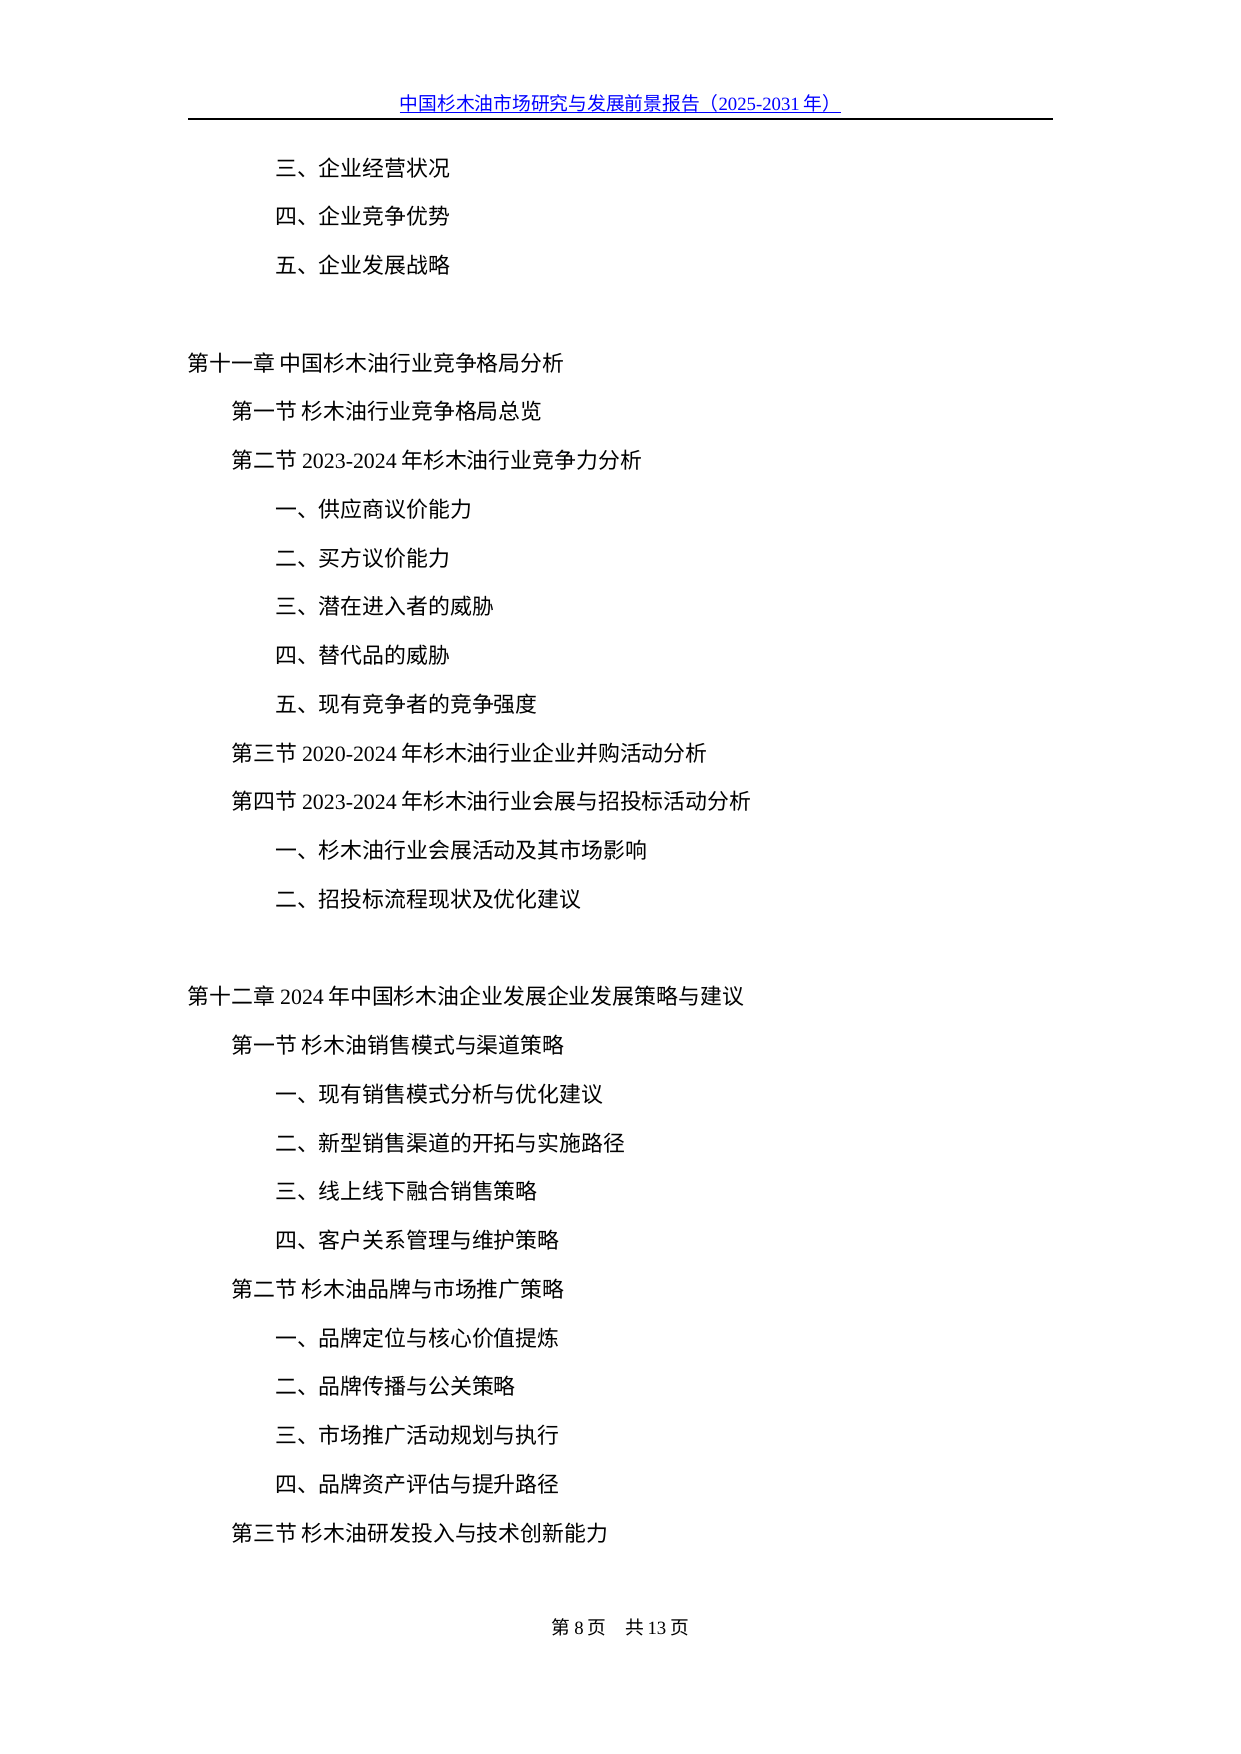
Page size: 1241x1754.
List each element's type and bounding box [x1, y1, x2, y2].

text [187, 150, 1053, 1548]
